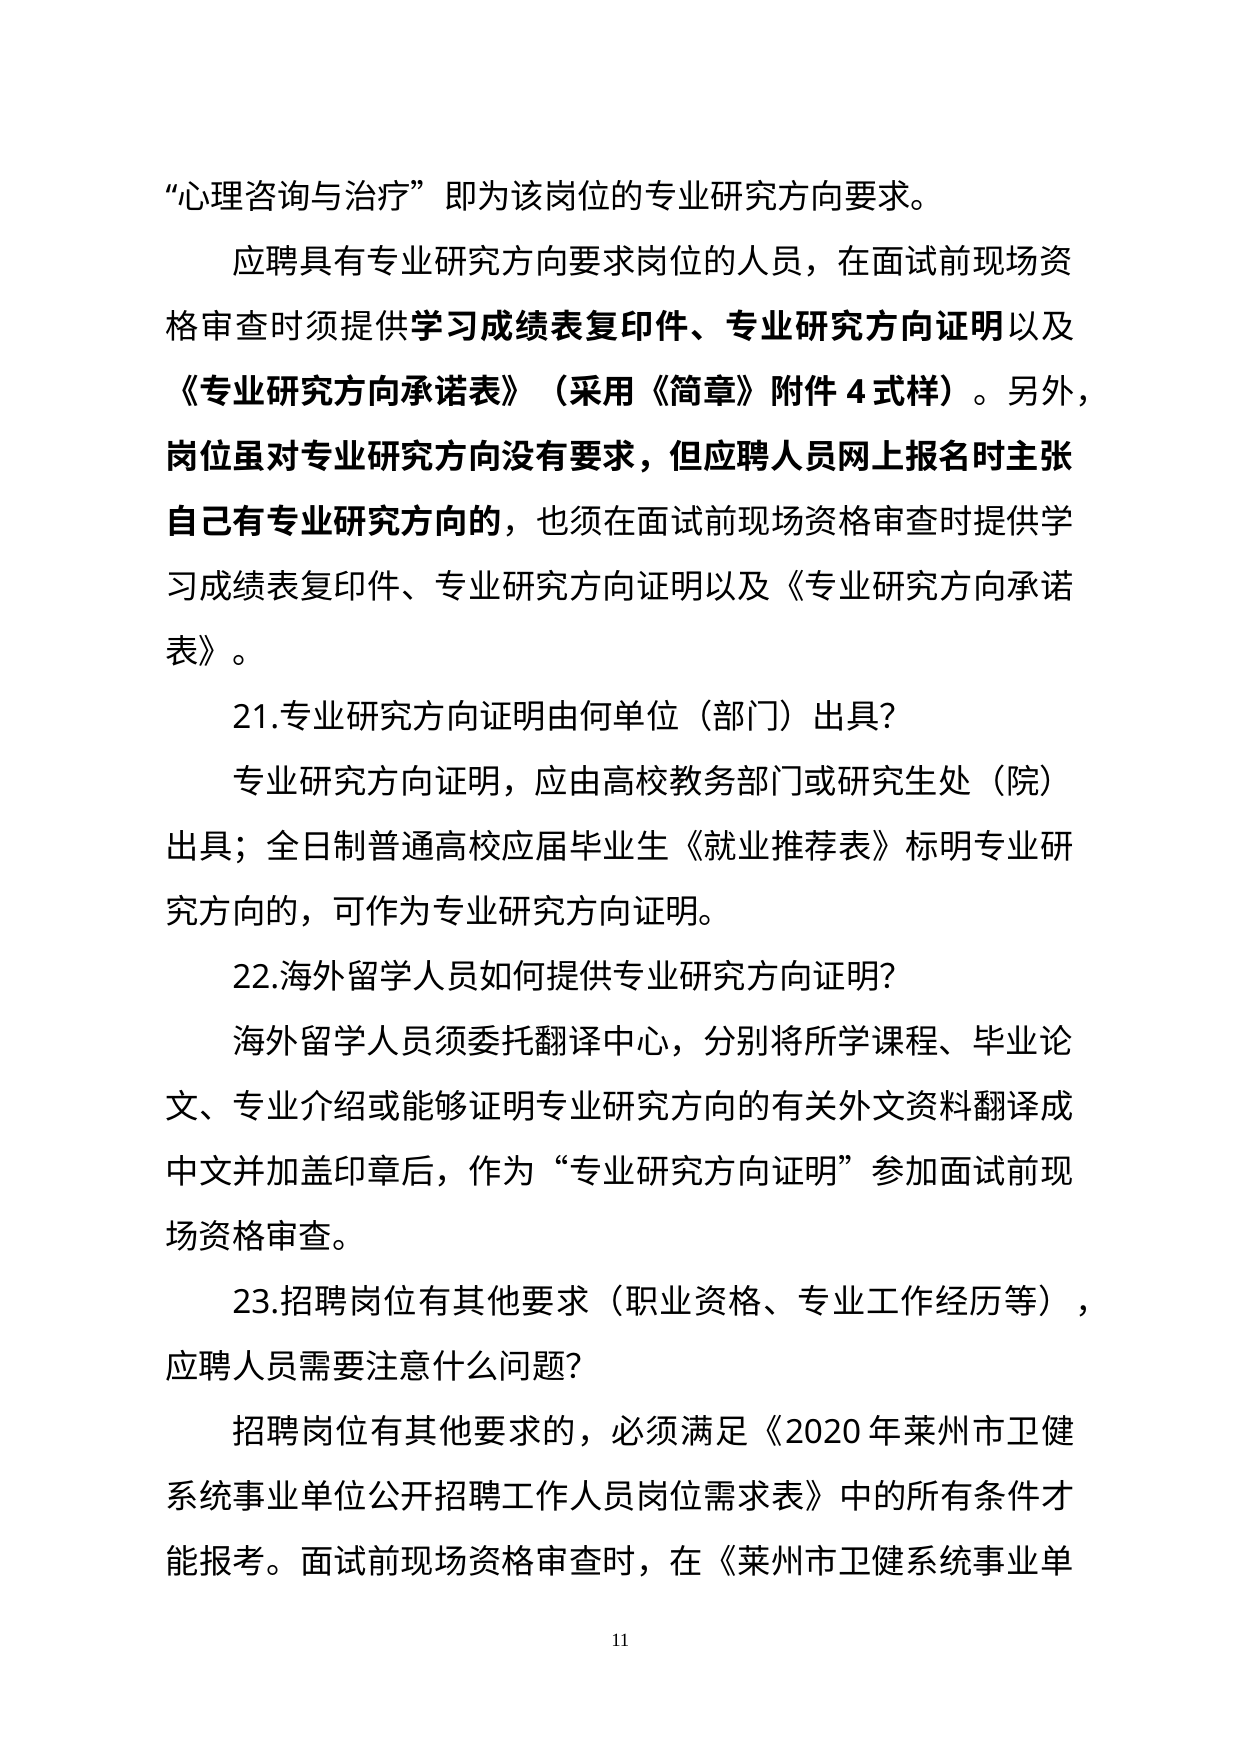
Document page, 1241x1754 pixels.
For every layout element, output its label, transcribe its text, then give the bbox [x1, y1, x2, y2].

text 专业研究方向证明，应由高校教务部门或研究生处（院）出具；全日制普通高校应届毕业生《就业推荐表》标明专业研究方向的，可作为专业研究方向证明。 [165, 747, 1075, 942]
text 应聘具有专业研究方向要求岗位的人员，在面试前现场资格审查时须提供学习成绩表复印件、专业研究方向证明以及《专业研究方向承诺表》（采用《简章》附件4式样）。另外，岗位虽对专业研究方向没有要求，但应聘人员网上报名时主张自己有专业研究方向的，也须在面试前现场资格审查时提供学习成绩表复印件、专业研究方向证明以及《专业研究方向承诺表》。 [165, 227, 1075, 682]
text 22.海外留学人员如何提供专业研究方向证明？ [165, 942, 1075, 1007]
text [165, 1397, 1075, 1592]
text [165, 162, 1075, 227]
text 海外留学人员须委托翻译中心，分别将所学课程、毕业论文、专业介绍或能够证明专业研究方向的有关外文资料翻译成中文并加盖印章后，作为“专业研究方向证明”参加面试前现场资格审查。 [165, 1007, 1075, 1267]
text 23.招聘岗位有其他要求（职业资格、专业工作经历等），应聘人员需要注意什么问题？ [165, 1267, 1075, 1397]
text 21.专业研究方向证明由何单位（部门）出具？ [165, 682, 1075, 747]
